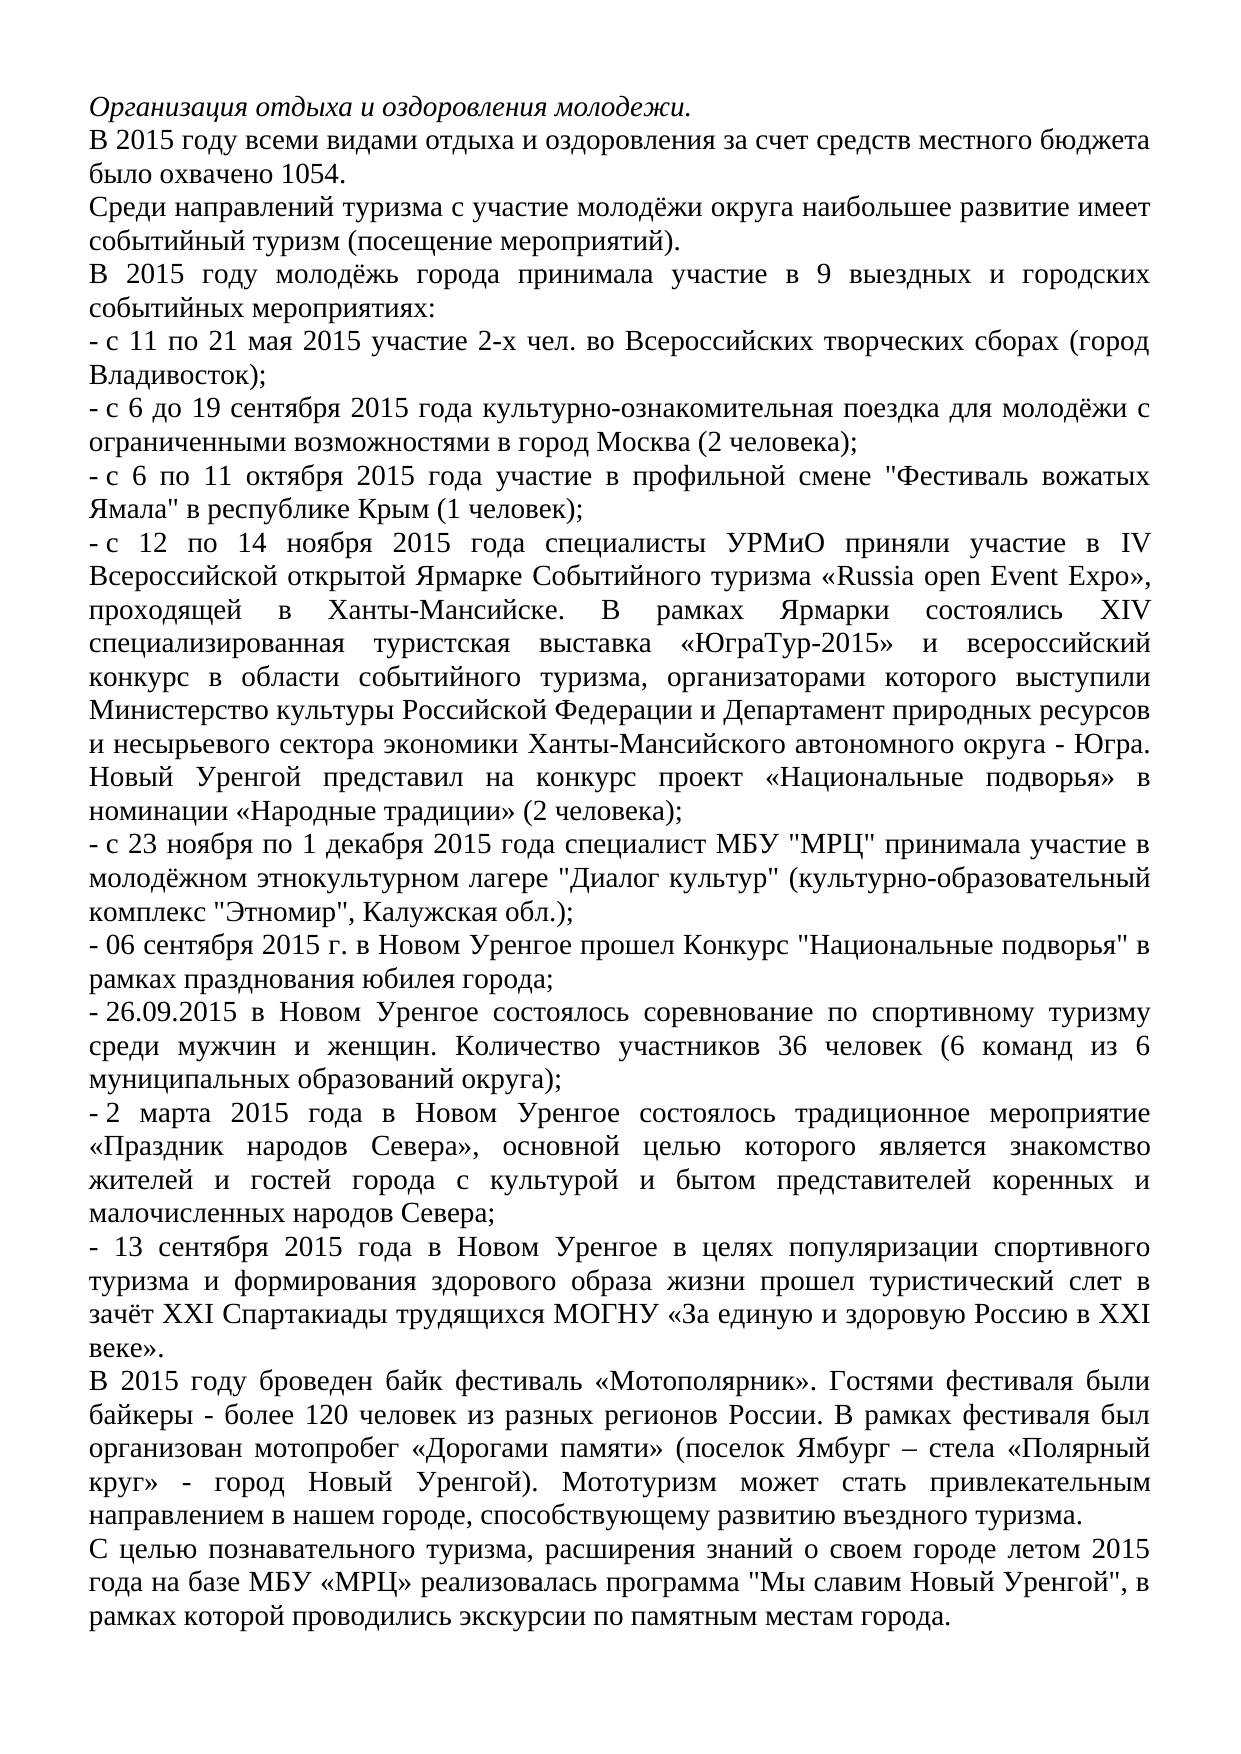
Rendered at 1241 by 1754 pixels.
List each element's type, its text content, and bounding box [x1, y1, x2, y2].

text - с 11 по 21 мая 2015 участие 2-х чел. во Всероссийских творческих сборах (город Владивосток); [89, 323, 1152, 391]
text - с 23 ноября по 1 декабря 2015 года специалист МБУ "МРЦ" принимала участие в молодёжном этнокультурном лагере "Диалог культур" (культурно-образовательный комплекс "Этномир", Калужская обл.); [89, 827, 1152, 927]
text - 13 сентября 2015 года в Новом Уренгое в целях популяризации спортивного туризма и формирования здорового образа жизни прошел туристический слет в зачёт XXI Спартакиады трудящихся МОГНУ «За единую и здоровую Россию в XXI веке». [89, 1229, 1152, 1363]
text - 06 сентября 2015 г. в Новом Уренгое прошел Конкурс "Национальные подворья" в рамках празднования юбилея города; [89, 927, 1152, 994]
text В 2015 году молодёжь города принимала участие в 9 выездных и городских событийных мероприятиях: [89, 256, 1152, 323]
text Среди направлений туризма с участие молодёжи округа наибольшее развитие имеет событийный туризм (посещение мероприятий). [89, 189, 1152, 256]
text - 26.09.2015 в Новом Уренгое состоялось соревнование по спортивному туризму среди мужчин и женщин. Количество участников 36 человек (6 команд из 6 муниципальных образований округа); [89, 994, 1152, 1095]
text В 2015 году броведен байк фестиваль «Мотополярник». Гостями фестиваля были байкеры - более 120 человек из разных регионов России. В рамках фестиваля был организован мотопробег «Дорогами памяти» (поселок Ямбург – стела «Полярный круг» - город Новый Уренгой). Мототуризм может стать привлекательным направлением в нашем городе, способствующему развитию въездного туризма. [89, 1363, 1152, 1531]
text - с 6 до 19 сентября 2015 года культурно-ознакомительная поездка для молодёжи с ограниченными возможностями в город Москва (2 человека); [89, 391, 1152, 458]
text - 2 марта 2015 года в Новом Уренгое состоялось традиционное мероприятие «Праздник народов Севера», основной целью которого является знакомство жителей и гостей города с культурой и бытом представителей коренных и малочисленных народов Севера; [89, 1095, 1152, 1229]
text В 2015 году всеми видами отдыха и оздоровления за счет средств местного бюджета было охвачено 1054. [89, 122, 1152, 189]
text С целью познавательного туризма, расширения знаний о своем городе летом 2015 года на базе МБУ «МРЦ» реализовалась программа "Мы славим Новый Уренгой", в рамках которой проводились экскурсии по памятным местам города. [89, 1531, 1152, 1632]
text Организация отдыха и оздоровления молодежи. [89, 89, 1152, 122]
text - с 12 по 14 ноября 2015 года специалисты УРМиО приняли участие в IV Всероссийской открытой Ярмарке Событийного туризма «Russia open Event Expo», проходящей в Ханты-Мансийске. В рамках Ярмарки состоялись XIV специализированная туристская выставка «ЮграТур-2015» и всероссийский конкурс в области событийного туризма, организаторами которого выступили Министерство культуры Российской Федерации и Департамент природных ресурсов и несырьевого сектора экономики Ханты-Мансийского автономного округа - Югра. Новый Уренгой представил на конкурс проект «Национальные подворья» в номинации «Народные традиции» (2 человека); [89, 525, 1152, 827]
text - с 6 по 11 октября 2015 года участие в профильной смене "Фестиваль вожатых Ямала" в республике Крым (1 человек); [89, 458, 1152, 525]
